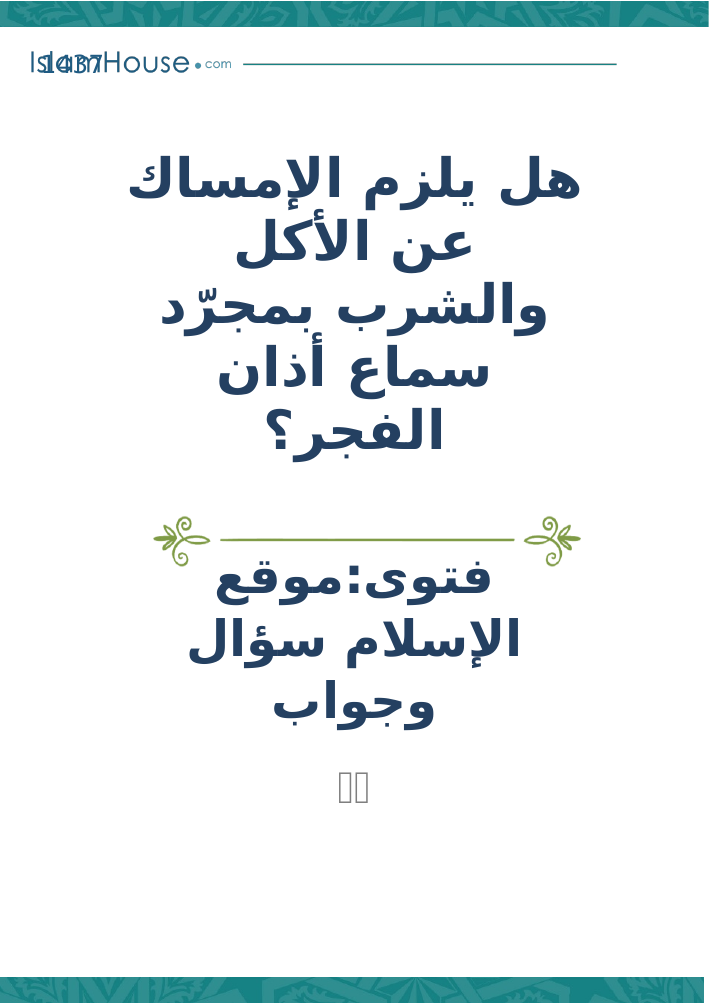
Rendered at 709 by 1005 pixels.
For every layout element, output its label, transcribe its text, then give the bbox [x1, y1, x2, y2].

picture [0, 1, 709, 27]
picture [24, 47, 617, 78]
text فتوى:موقع الإسلام سؤال وجواب [118, 547, 591, 731]
picture [0, 977, 704, 1003]
subtitle هل يلزم الإمساك عن الأكل والشرب بمجرّد سماع أذان الفجر؟ [118, 147, 591, 462]
